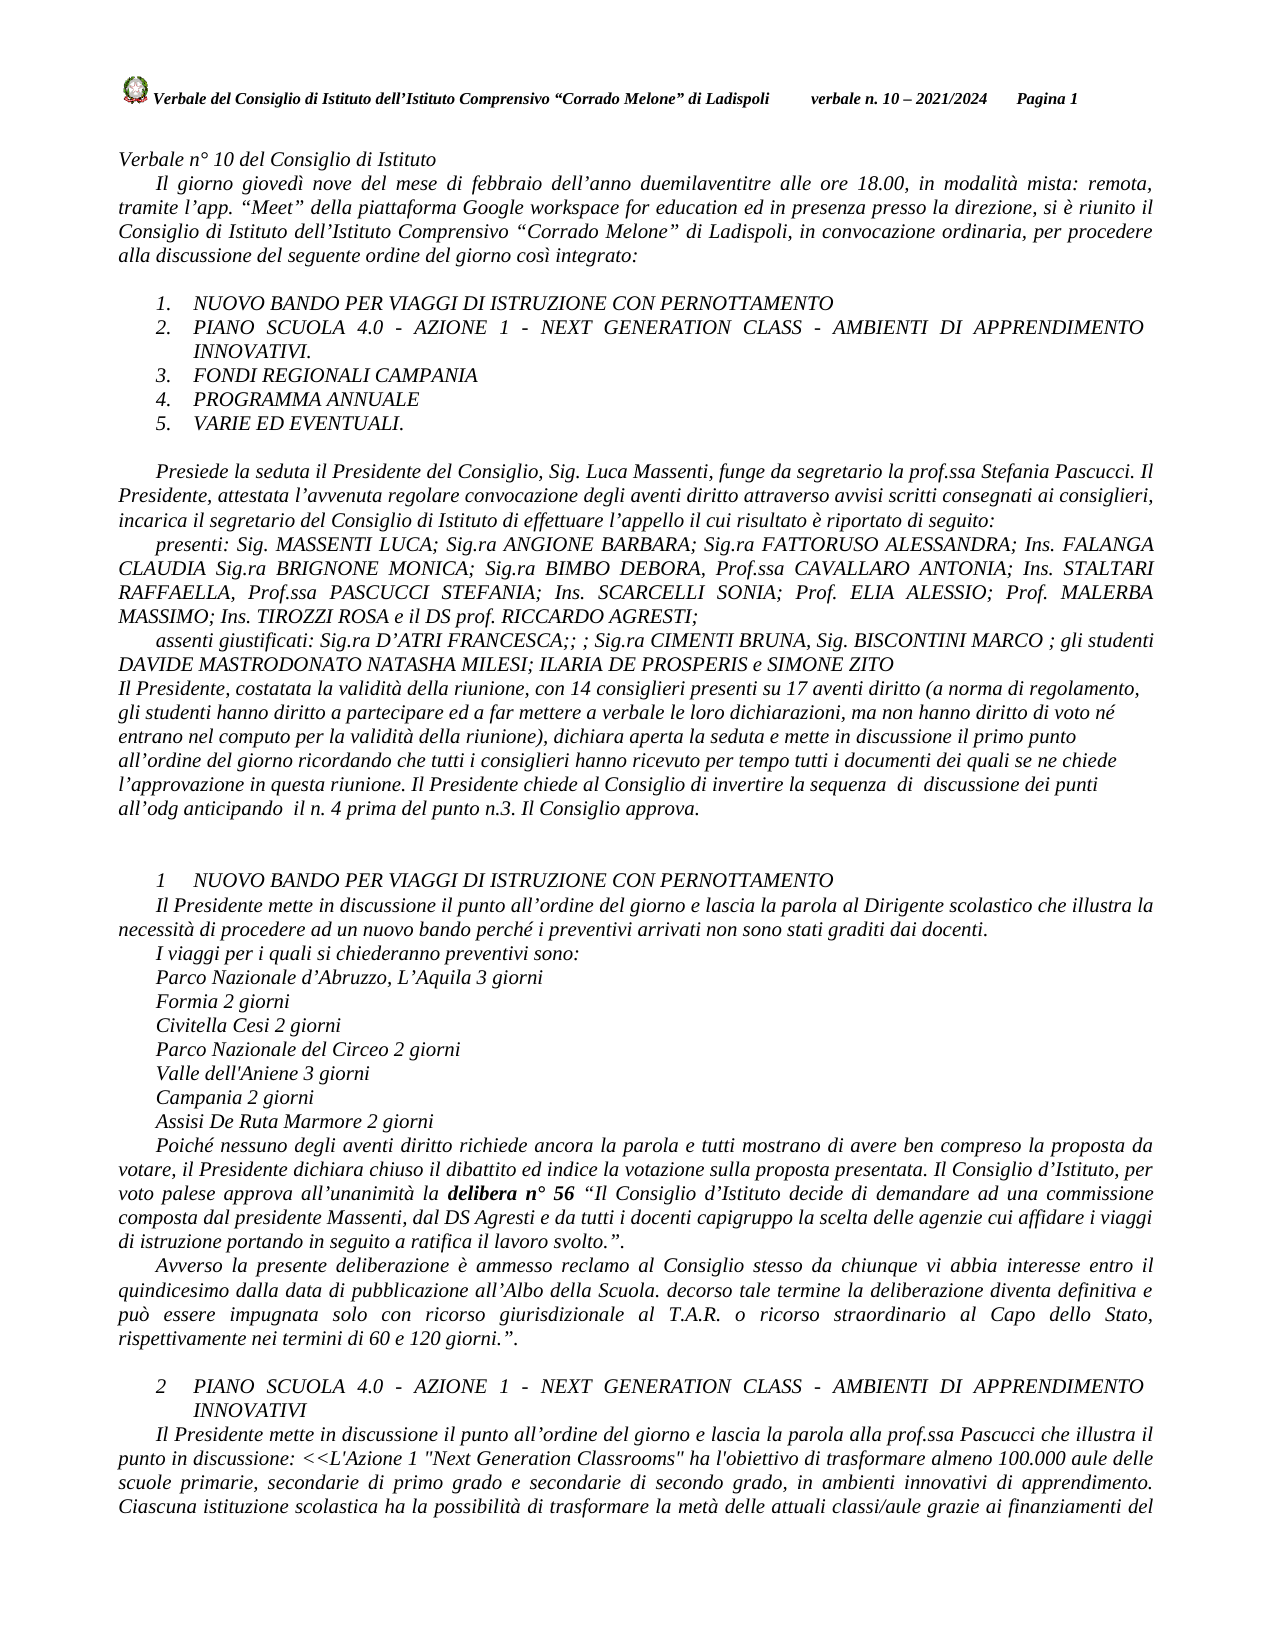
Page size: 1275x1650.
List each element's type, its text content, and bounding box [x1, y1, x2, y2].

list PIANO SCUOLA 4.0 - AZIONE 1 - NEXT GENERATION CLASS - AMBIENTI DI APPRENDIMENTO INNOVATIVI [156, 1374, 1147, 1422]
text I viaggi per i quali si chiederanno preventivi sono: [118, 941, 1157, 965]
text assenti giustificati: Sig.ra D’ATRI FRANCESCA;; ; Sig.ra CIMENTI BRUNA, Sig. BISCONTINI MARCO ; gli studenti DAVIDE MASTRODONATO NATASHA MILESI; ILARIA DE PROSPERIS e SIMONE ZITO [118, 628, 1157, 676]
list PIANO SCUOLA 4.0 - AZIONE 1 - NEXT GENERATION CLASS - AMBIENTI DI APPRENDIMENTO INNOVATIVI. [156, 315, 1147, 363]
text Il Presidente, costatata la validità della riunione, con 14 consiglieri presenti su 17 aventi diritto (a norma di regolamento, gli studenti hanno diritto a partecipare ed a far mettere a verbale le loro dichiarazioni, ma non hanno diritto di voto né entrano nel computo per la validità della riunione), dichiara aperta la seduta e mette in discussione il primo punto all’ordine del giorno ricordando che tutti i consiglieri hanno ricevuto per tempo tutti i documenti dei quali se ne chiede l’approvazione in questa riunione. Il Presidente chiede al Consiglio di invertire la sequenza di discussione dei punti all’odg anticipando il n. 4 prima del punto n.3. Il Consiglio approva. [118, 676, 1157, 820]
list FONDI REGIONALI CAMPANIA [156, 363, 1147, 387]
text Civitella Cesi 2 giorni [118, 1013, 1157, 1037]
subtitle Verbale n° 10 del Consiglio di Istituto [118, 147, 1157, 171]
list PROGRAMMA ANNUALE [156, 387, 1157, 411]
text Parco Nazionale del Circeo 2 giorni [118, 1037, 1157, 1061]
text Campania 2 giorni [118, 1085, 1157, 1109]
text Poiché nessuno degli aventi diritto richiede ancora la parola e tutti mostrano di avere ben compreso la proposta da votare, il Presidente dichiara chiuso il dibattito ed indice la votazione sulla proposta presentata. Il Consiglio d’Istituto, per voto palese approva all’unanimità la delibera n° 56 “Il Consiglio d’Istituto decide di demandare ad una commissione composta dal presidente Massenti, dal DS Agresti e da tutti i docenti capigruppo la scelta delle agenzie cui affidare i viaggi di istruzione portando in seguito a ratifica il lavoro svolto.”. [118, 1133, 1157, 1253]
list NUOVO BANDO PER VIAGGI DI ISTRUZIONE CON PERNOTTAMENTO [156, 291, 1157, 315]
text Il Presidente mette in discussione il punto all’ordine del giorno e lascia la parola al Dirigente scolastico che illustra la necessità di procedere ad un nuovo bando perché i preventivi arrivati non sono stati graditi dai docenti. [118, 892, 1157, 941]
text Presiede la seduta il Presidente del Consiglio, Sig. Luca Massenti, funge da segretario la prof.ssa Stefania Pascucci. Il Presidente, attestata l’avvenuta regolare convocazione degli aventi diritto attraverso avvisi scritti consegnati ai consiglieri, incarica il segretario del Consiglio di Istituto di effettuare l’appello il cui risultato è riportato di seguito: [118, 459, 1157, 532]
text Assisi De Ruta Marmore 2 giorni [118, 1109, 1157, 1133]
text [118, 1422, 1157, 1518]
list NUOVO BANDO PER VIAGGI DI ISTRUZIONE CON PERNOTTAMENTO [156, 868, 1157, 892]
list VARIE ED EVENTUALI. [156, 411, 1157, 435]
text Formia 2 giorni [118, 989, 1157, 1013]
text Il giorno giovedì nove del mese di febbraio dell’anno duemilaventitre alle ore 18.00, in modalità mista: remota, tramite l’app. “Meet” della piattaforma Google workspace for education ed in presenza presso la direzione, si è riunito il Consiglio di Istituto dell’Istituto Comprensivo “Corrado Melone” di Ladispoli, in convocazione ordinaria, per procedere alla discussione del seguente ordine del giorno così integrato: [118, 171, 1157, 267]
text presenti: Sig. MASSENTI LUCA; Sig.ra ANGIONE BARBARA; Sig.ra FATTORUSO ALESSANDRA; Ins. FALANGA CLAUDIA Sig.ra BRIGNONE MONICA; Sig.ra BIMBO DEBORA, Prof.ssa CAVALLARO ANTONIA; Ins. STALTARI RAFFAELLA, Prof.ssa PASCUCCI STEFANIA; Ins. SCARCELLI SONIA; Prof. ELIA ALESSIO; Prof. MALERBA MASSIMO; Ins. TIROZZI ROSA e il DS prof. RICCARDO AGRESTI; [118, 532, 1157, 628]
text Parco Nazionale d’Abruzzo, L’Aquila 3 giorni [118, 965, 1157, 989]
text Valle dell'Aniene 3 giorni [118, 1061, 1157, 1085]
picture [118, 73, 153, 105]
